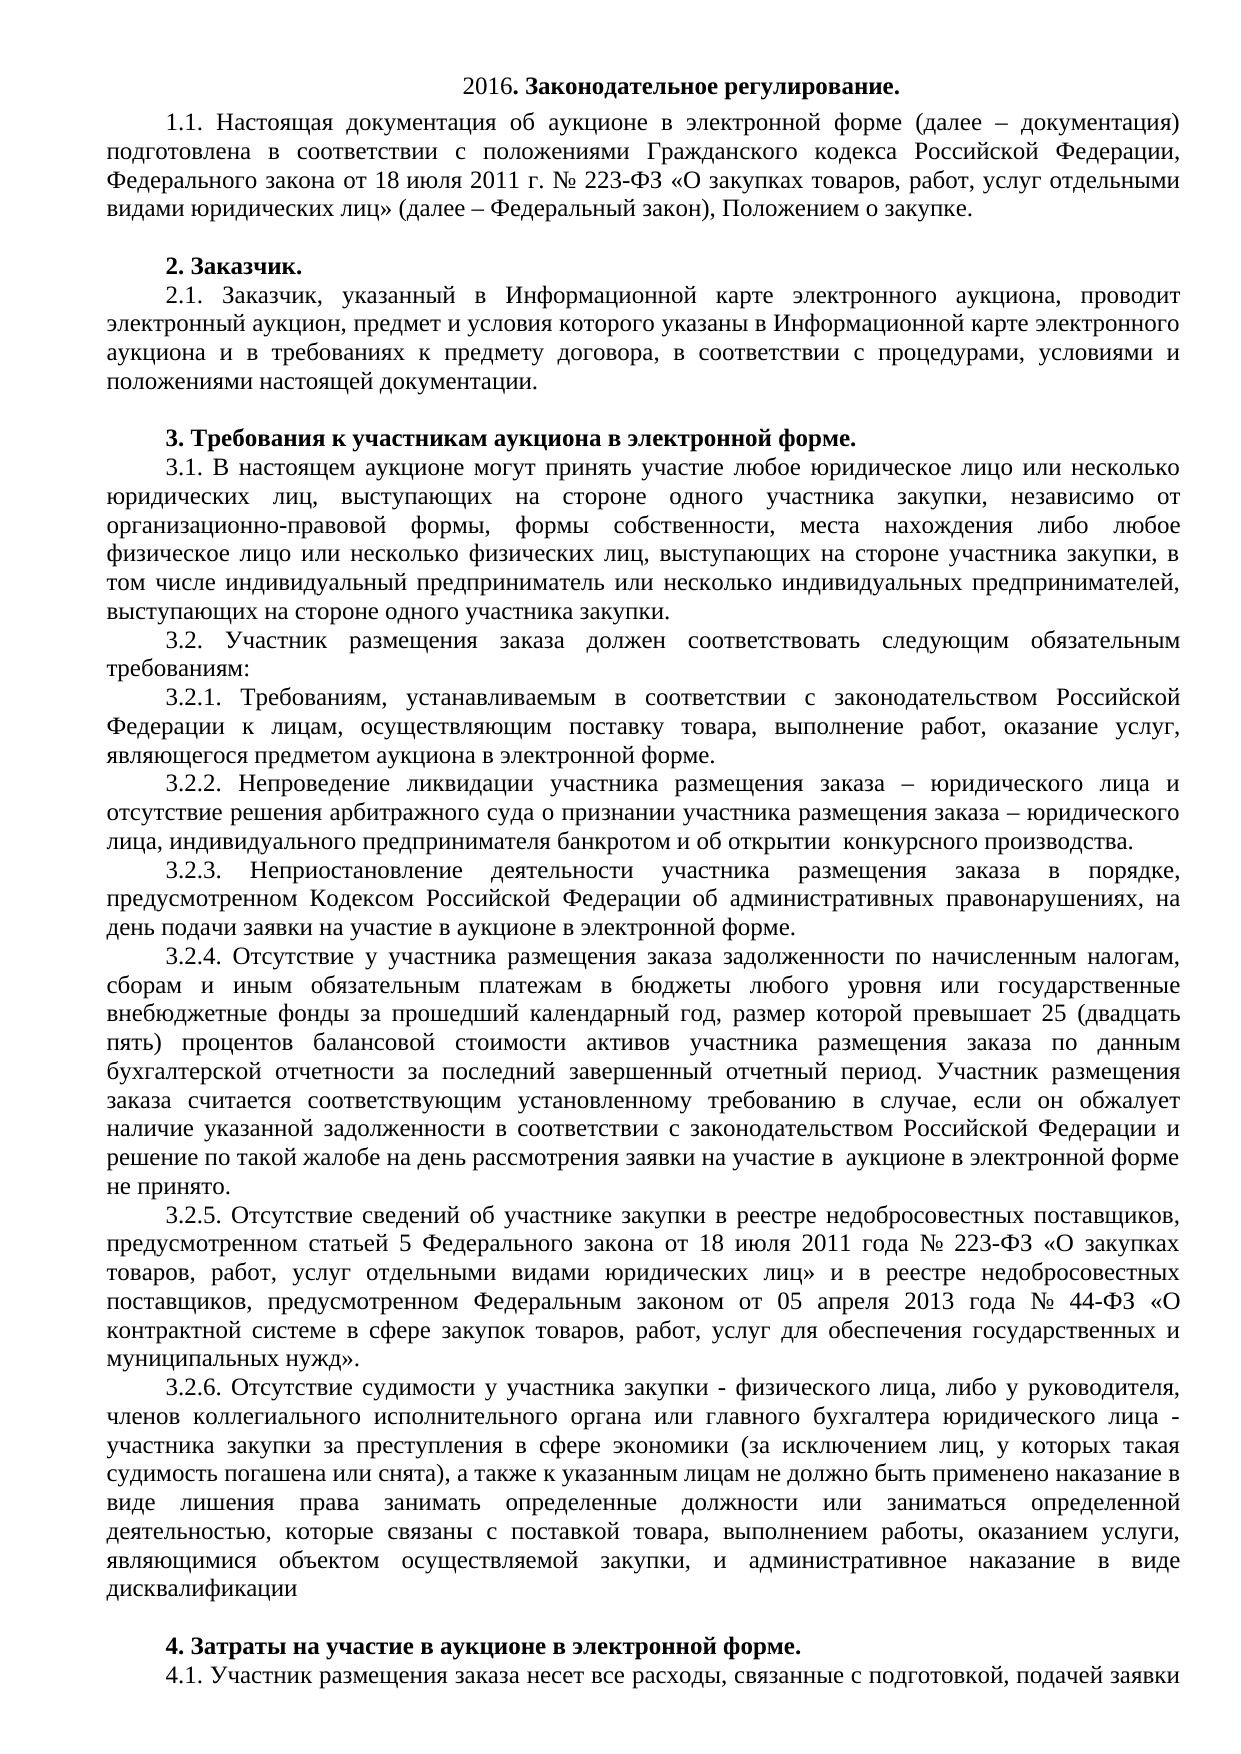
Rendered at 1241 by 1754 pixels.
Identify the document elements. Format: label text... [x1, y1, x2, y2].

text 3.2.4. Отсутствие у участника размещения заказа задолженности по начисленным налогам, сборам и иным обязательным платежам в бюджеты любого уровня или государственные внебюджетные фонды за прошедший календарный год, размер которой превышает 25 (двадцать пять) процентов балансовой стоимости активов участника размещения заказа по данным бухгалтерской отчетности за последний завершенный отчетный период. Участник размещения заказа считается соответствующим установленному требованию в случае, если он обжалует наличие указанной задолженности в соответствии с законодательством Российской Федерации и решение по такой жалобе на день рассмотрения заявки на участие в аукционе в электронной форме не принято. [106, 941, 1181, 1200]
text 3.2.1. Требованиям, устанавливаемым в соответствии с законодательством Российской Федерации к лицам, осуществляющим поставку товара, выполнение работ, оказание услуг, являющегося предметом аукциона в электронной форме. [106, 682, 1181, 768]
text 2016. Законодательное регулирование. [106, 71, 1181, 100]
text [106, 1660, 1181, 1688]
text 3.2.2. Непроведение ликвидации участника размещения заказа – юридического лица и отсутствие решения арбитражного суда о признании участника размещения заказа – юридического лица, индивидуального предпринимателя банкротом и об открытии конкурсного производства. [106, 768, 1181, 855]
text 3.2.5. Отсутствие сведений об участнике закупки в реестре недобросовестных поставщиков, предусмотренном статьей 5 Федерального закона от 18 июля 2011 года № 223-ФЗ «О закупках товаров, работ, услуг отдельными видами юридических лиц» и в реестре недобросовестных поставщиков, предусмотренном Федеральным законом от 05 апреля 2013 года № 44-ФЗ «О контрактной системе в сфере закупок товаров, работ, услуг для обеспечения государственных и муниципальных нужд». [106, 1200, 1181, 1372]
text 3. Требования к участникам аукциона в электронной форме. [106, 423, 1181, 452]
text 3.2.6. Отсутствие судимости у участника закупки - физического лица, либо у руководителя, членов коллегиального исполнительного органа или главного бухгалтера юридического лица - участника закупки за преступления в сфере экономики (за исключением лиц, у которых такая судимость погашена или снята), а также к указанным лицам не должно быть применено наказание в виде лишения права занимать определенные должности или заниматься определенной деятельностью, которые связаны с поставкой товара, выполнением работы, оказанием услуги, являющимися объектом осуществляемой закупки, и административное наказание в виде дисквалификации [106, 1372, 1181, 1602]
text 3.1. В настоящем аукционе могут принять участие любое юридическое лицо или несколько юридических лиц, выступающих на стороне одного участника закупки, независимо от организационно-правовой формы, формы собственности, места нахождения либо любое физическое лицо или несколько физических лиц, выступающих на стороне участника закупки, в том числе индивидуальный предприниматель или несколько индивидуальных предпринимателей, выступающих на стороне одного участника закупки. [106, 452, 1181, 625]
text 3.2.3. Неприостановление деятельности участника размещения заказа в порядке, предусмотренном Кодексом Российской Федерации об административных правонарушениях, на день подачи заявки на участие в аукционе в электронной форме. [106, 855, 1181, 941]
text 2.1. Заказчик, указанный в Информационной карте электронного аукциона, проводит электронный аукцион, предмет и условия которого указаны в Информационной карте электронного аукциона и в требованиях к предмету договора, в соответствии с процедурами, условиями и положениями настоящей документации. [106, 280, 1181, 395]
text 1.1. Настоящая документация об аукционе в электронной форме (далее – документация) подготовлена в соответствии с положениями Гражданского кодекса Российской Федерации, Федерального закона от 18 июля 2011 г. № 223-ФЗ «О закупках товаров, работ, услуг отдельными видами юридических лиц» (далее – Федеральный закон), Положением о закупке. [106, 107, 1181, 222]
text 3.2. Участник размещения заказа должен соответствовать следующим обязательным требованиям: [106, 625, 1181, 682]
text 4. Затраты на участие в аукционе в электронной форме. [106, 1631, 1181, 1660]
text 2. Заказчик. [106, 251, 1181, 280]
